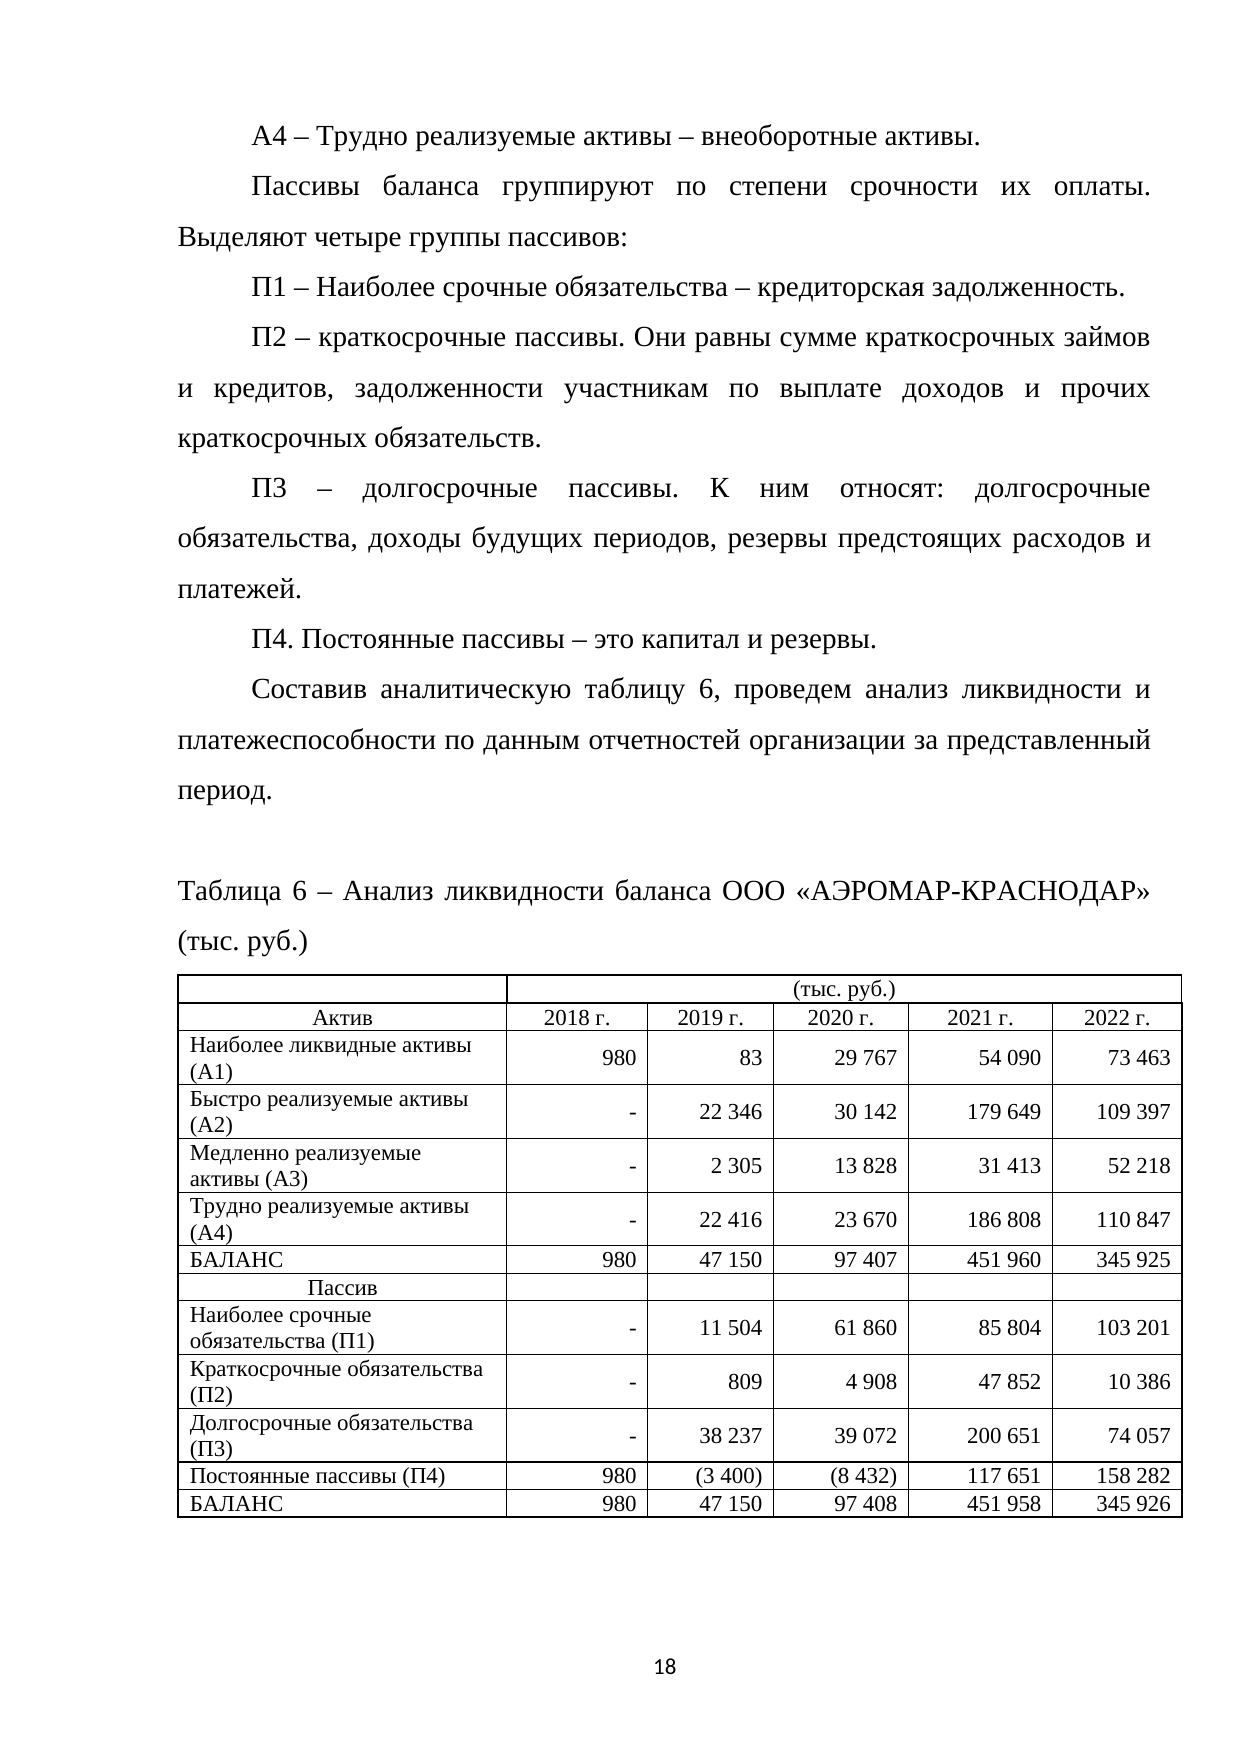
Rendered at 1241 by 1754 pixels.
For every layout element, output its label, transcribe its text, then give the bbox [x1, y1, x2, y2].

table_cell - [507, 1139, 647, 1192]
table_cell 4 908 [774, 1355, 908, 1408]
table_cell 179 649 [909, 1085, 1052, 1138]
table_cell 11 504 [648, 1301, 773, 1354]
table_cell 22 416 [648, 1193, 773, 1245]
table_cell [1053, 1274, 1181, 1300]
table_cell 2022 г. [1053, 1004, 1181, 1030]
table_cell 22 346 [648, 1085, 773, 1138]
table_cell 47 150 [648, 1490, 773, 1516]
table_cell 54 090 [909, 1031, 1052, 1084]
table_cell Постоянные пассивы (П4) [179, 1463, 506, 1489]
table_cell Наиболее ликвидные активы (А1) [179, 1031, 506, 1084]
table_cell Долгосрочные обязательства (П3) [179, 1409, 506, 1461]
table_cell 73 463 [1053, 1031, 1181, 1084]
table_cell 2020 г. [774, 1004, 908, 1030]
table_cell 23 670 [774, 1193, 908, 1245]
table_cell 2021 г. [909, 1004, 1052, 1030]
table_cell - [507, 1085, 647, 1138]
text Пассивы баланса группируют по степени срочности их оплаты. Выделяют четыре группы пассивов: [177, 168, 1152, 252]
table_cell - [507, 1409, 647, 1461]
table_cell 109 397 [1053, 1085, 1181, 1138]
table_cell 2 305 [648, 1139, 773, 1192]
table_cell 13 828 [774, 1139, 908, 1192]
table_header [179, 976, 506, 1002]
table_cell 980 [507, 1246, 647, 1273]
table_cell 2018 г. [507, 1004, 647, 1030]
table_cell Наиболее срочные обязательства (П1) [179, 1301, 506, 1354]
table_cell 2019 г. [648, 1004, 773, 1030]
table_cell [909, 1274, 1052, 1300]
table_cell [774, 1274, 908, 1300]
table_cell 85 804 [909, 1301, 1052, 1354]
table_cell 809 [648, 1355, 773, 1408]
table_cell 97 408 [774, 1490, 908, 1516]
table_cell Трудно реализуемые активы (А4) [179, 1193, 506, 1245]
table_cell [507, 1274, 647, 1300]
table_cell Пассив [179, 1274, 506, 1300]
table_cell 158 282 [1053, 1463, 1181, 1489]
table_cell 186 808 [909, 1193, 1052, 1245]
table_cell - [507, 1193, 647, 1245]
table_cell 980 [507, 1463, 647, 1489]
table_cell 30 142 [774, 1085, 908, 1138]
table_cell 74 057 [1053, 1409, 1181, 1461]
table_cell 980 [507, 1031, 647, 1084]
text П3 – долгосрочные пассивы. К ним относят: долгосрочные обязательства, доходы будущих периодов, резервы предстоящих расходов и платежей. [177, 470, 1152, 604]
table_cell БАЛАНС [179, 1246, 506, 1273]
table_cell 31 413 [909, 1139, 1052, 1192]
table_cell 110 847 [1053, 1193, 1181, 1245]
table_cell 97 407 [774, 1246, 908, 1273]
text А4 – Трудно реализуемые активы – внеоборотные активы. [177, 118, 1152, 152]
table_cell 345 925 [1053, 1246, 1181, 1273]
table_cell 39 072 [774, 1409, 908, 1461]
table_cell 980 [507, 1490, 647, 1516]
table_cell 103 201 [1053, 1301, 1181, 1354]
text П1 – Наиболее срочные обязательства – кредиторская задолженность. [177, 269, 1152, 303]
text Таблица 6 – Анализ ликвидности баланса ООО «АЭРОМАР-КРАСНОДАР» (тыс. руб.) [177, 873, 1152, 957]
table_cell 451 960 [909, 1246, 1052, 1273]
table_cell 345 926 [1053, 1490, 1181, 1516]
table_cell 200 651 [909, 1409, 1052, 1461]
table_cell 47 150 [648, 1246, 773, 1273]
table_cell 29 767 [774, 1031, 908, 1084]
text Составив аналитическую таблицу 6, проведем анализ ликвидности и платежеспособности по данным отчетностей организации за представленный период. [177, 672, 1152, 806]
text П2 – краткосрочные пассивы. Они равны сумме краткосрочных займов и кредитов, задолженности участникам по выплате доходов и прочих краткосрочных обязательств. [177, 319, 1152, 453]
table_cell 10 386 [1053, 1355, 1181, 1408]
table_cell 47 852 [909, 1355, 1052, 1408]
table_cell [648, 1274, 773, 1300]
table_cell Краткосрочные обязательства (П2) [179, 1355, 506, 1408]
table_header (тыс. руб.) [508, 976, 1181, 1002]
table_cell Актив [179, 1004, 506, 1030]
text П4. Постоянные пассивы – это капитал и резервы. [177, 621, 1152, 655]
table_cell Медленно реализуемые активы (А3) [179, 1139, 506, 1192]
table_cell - [507, 1301, 647, 1354]
table_cell (3 400) [648, 1463, 773, 1489]
table_cell Быстро реализуемые активы (А2) [179, 1085, 506, 1138]
table_cell (8 432) [774, 1463, 908, 1489]
table_cell - [507, 1355, 647, 1408]
table_cell 61 860 [774, 1301, 908, 1354]
table_cell 38 237 [648, 1409, 773, 1461]
table_cell 117 651 [909, 1463, 1052, 1489]
table_cell 451 958 [909, 1490, 1052, 1516]
table_cell 52 218 [1053, 1139, 1181, 1192]
table_cell БАЛАНС [179, 1490, 506, 1516]
table_cell 83 [648, 1031, 773, 1084]
